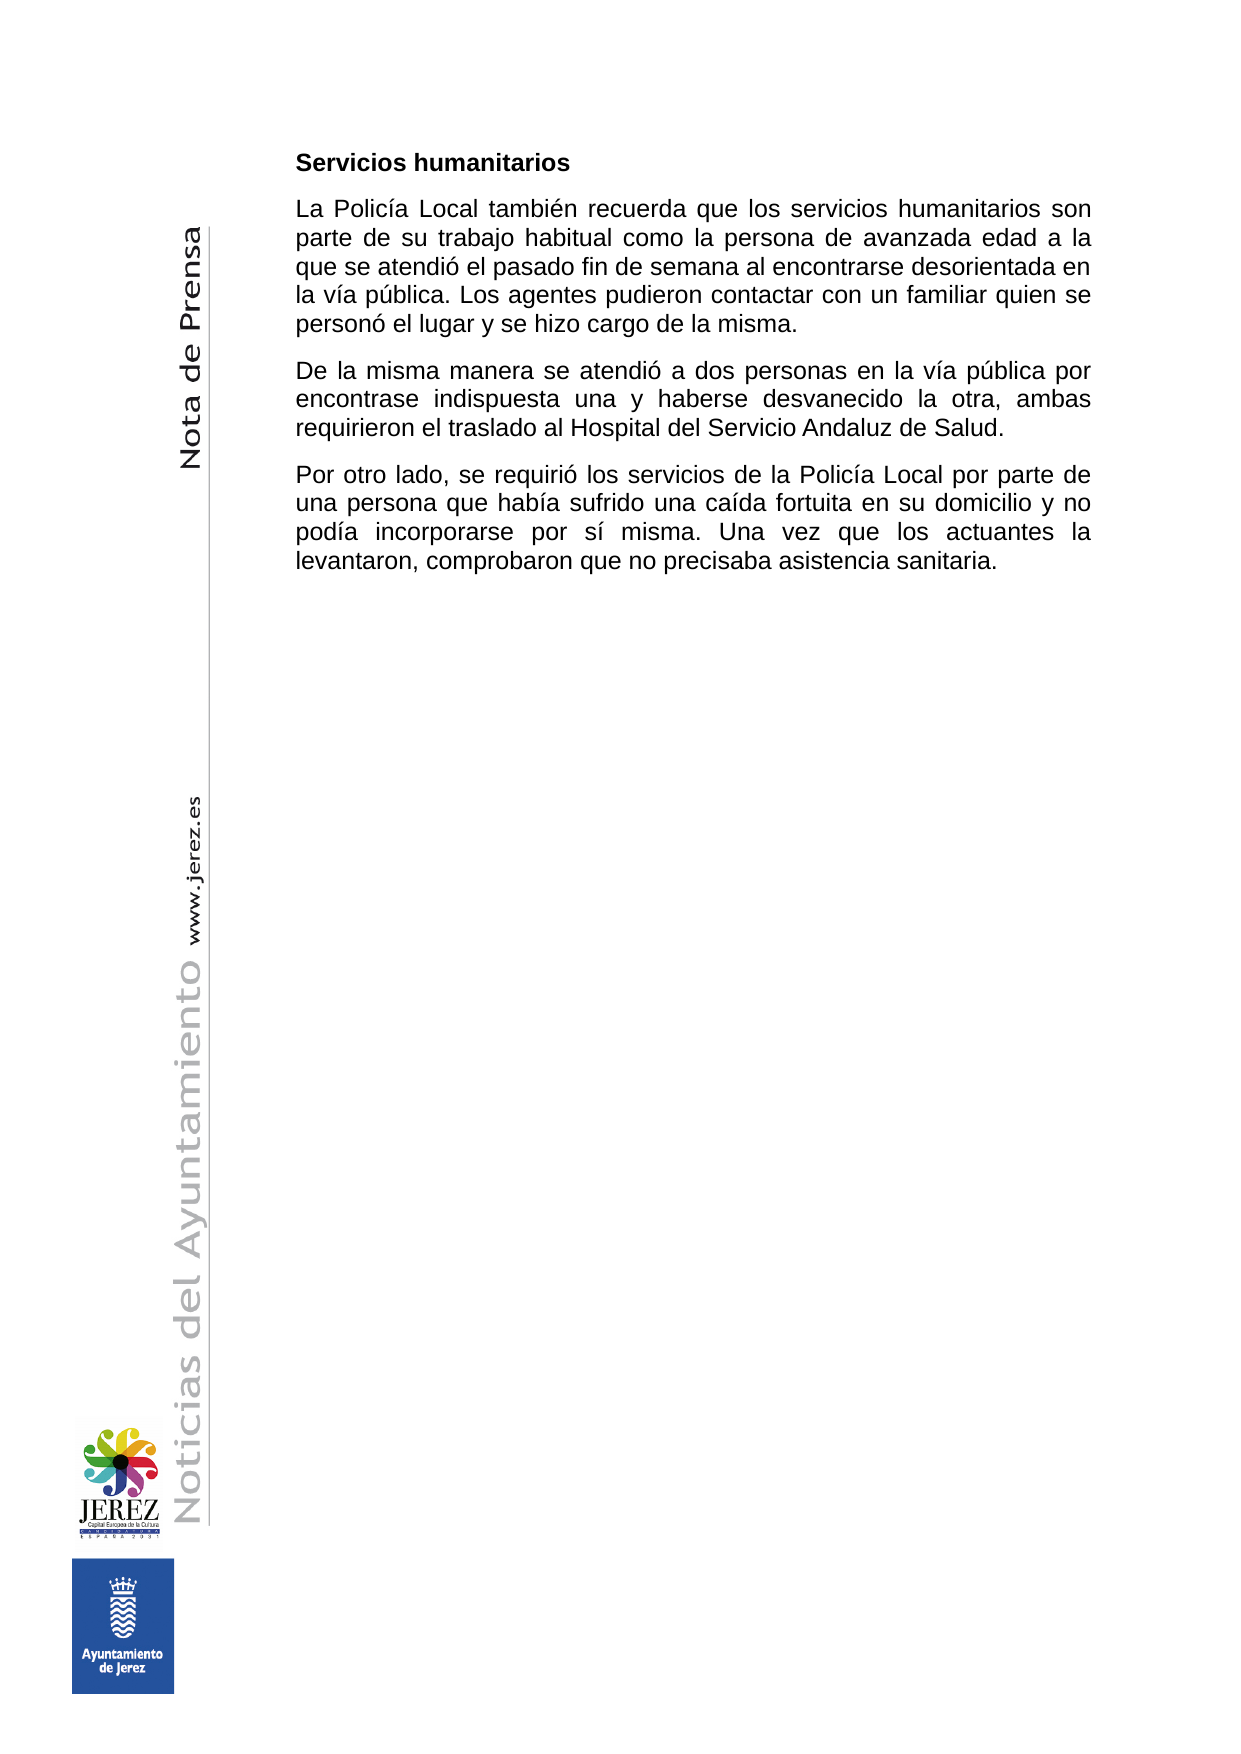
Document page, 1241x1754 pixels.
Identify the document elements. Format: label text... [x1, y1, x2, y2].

picture [72, 225, 210, 1694]
text Por otro lado, se requirió los servicios de la Policía Local por parte de una persona que había sufrido una caída fortuita en su domicilio y no podía incorporarse por sí misma. Una vez que los actuantes la levantaron, comprobaron que no precisaba asistencia sanitaria. [295, 459, 1092, 574]
text De la misma manera se atendió a dos personas en la vía pública por encontrase indispuesta una y haberse desvanecido la otra, ambas requirieron el traslado al Hospital del Servicio Andaluz de Salud. [295, 356, 1092, 442]
text La Policía Local también recuerda que los servicios humanitarios son parte de su trabajo habitual como la persona de avanzada edad a la que se atendió el pasado fin de semana al encontrarse desorientada en la vía pública. Los agentes pudieron contactar con un familiar quien se personó el lugar y se hizo cargo de la misma. [295, 194, 1092, 338]
text Servicios humanitarios [295, 148, 1092, 176]
